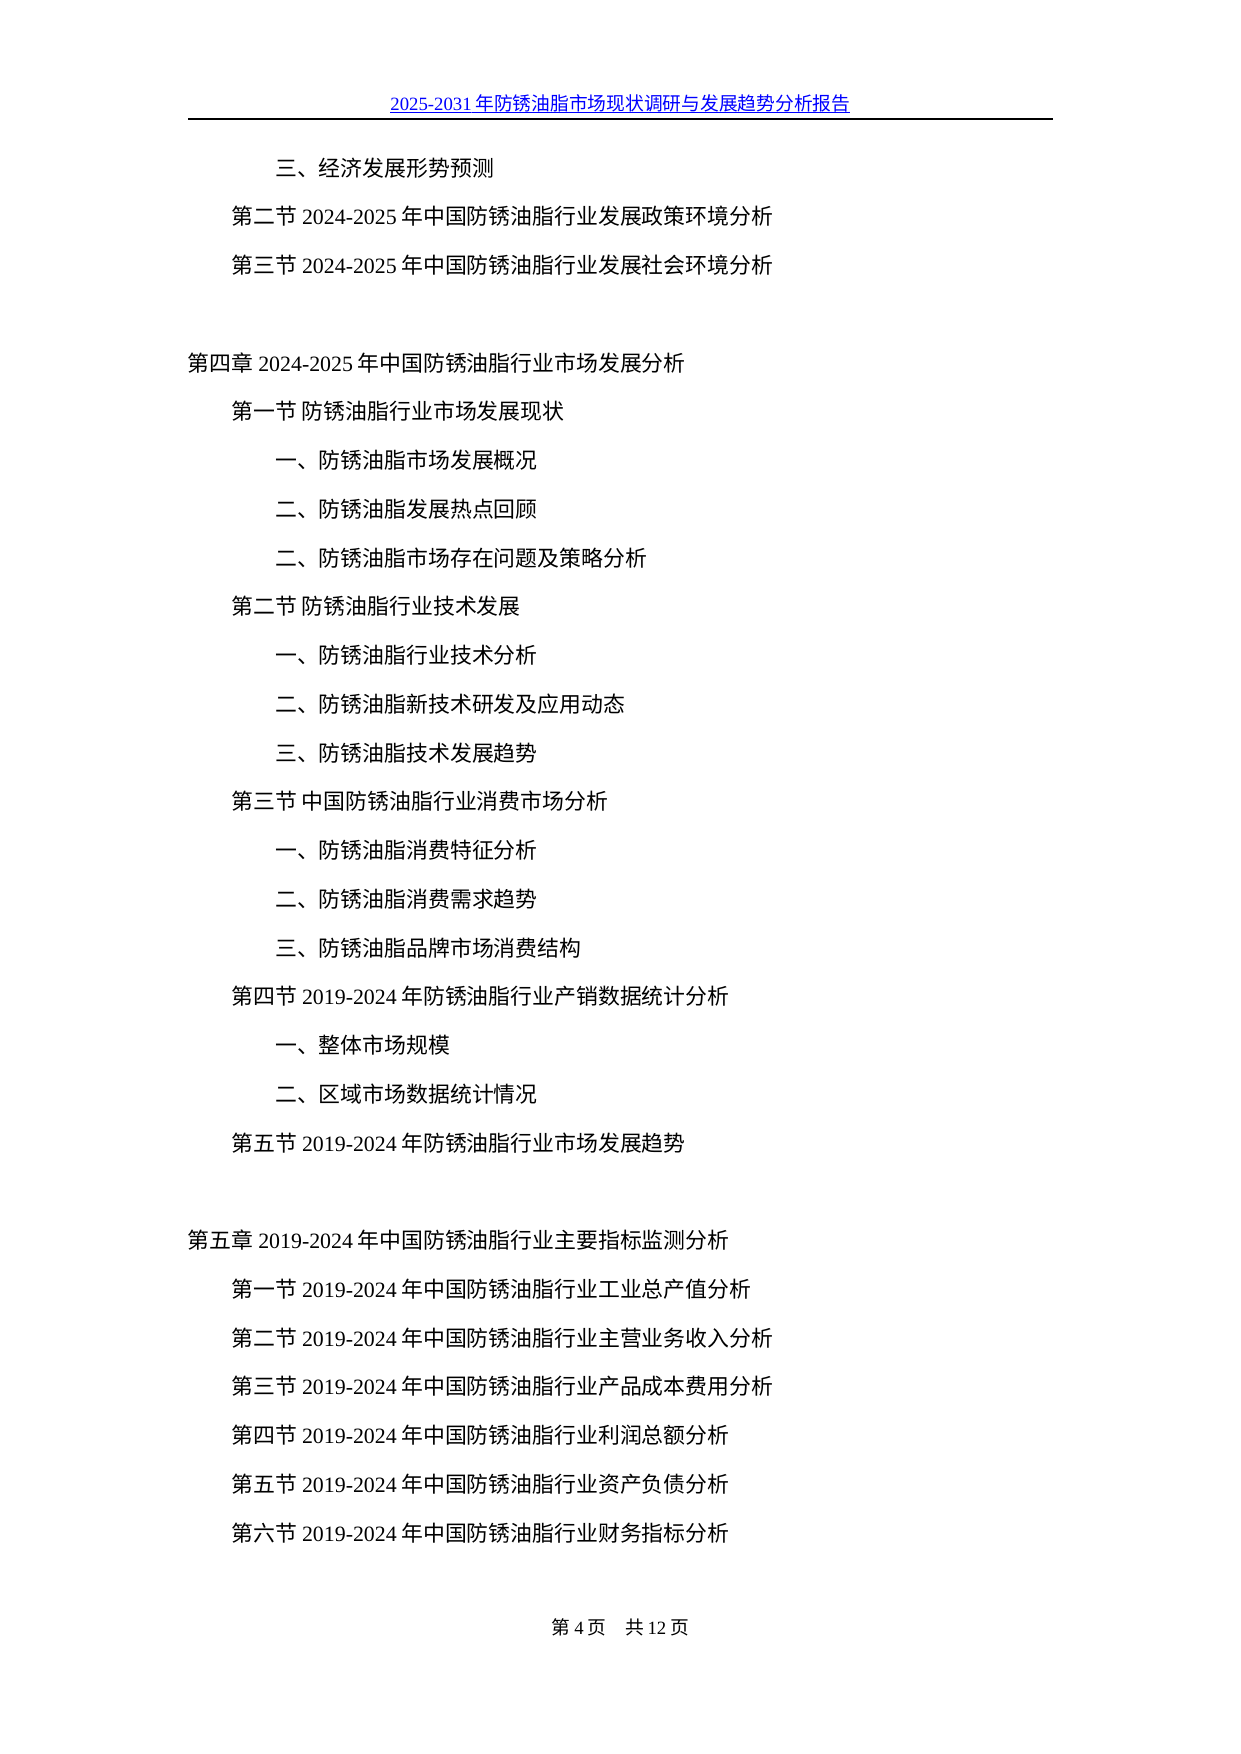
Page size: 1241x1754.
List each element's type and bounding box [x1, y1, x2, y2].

text [187, 150, 1053, 1548]
